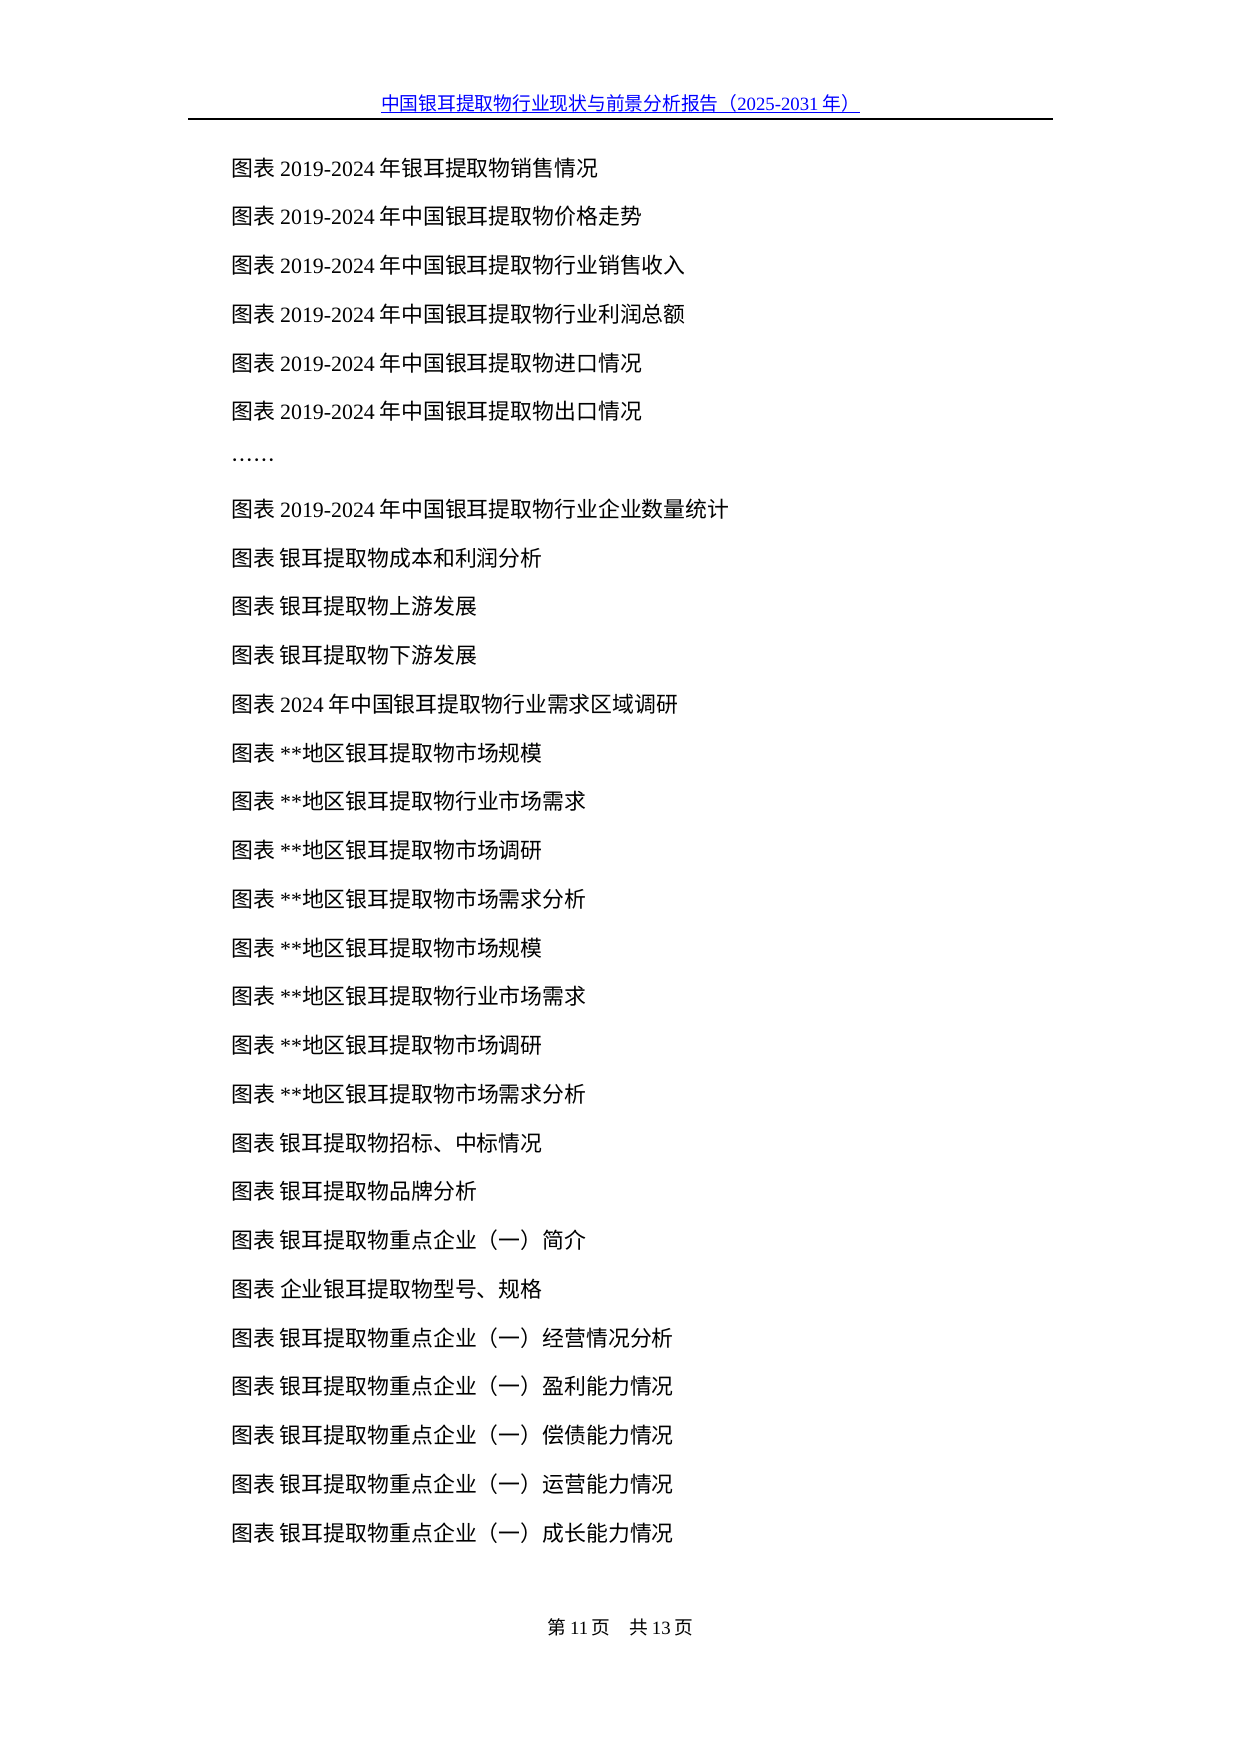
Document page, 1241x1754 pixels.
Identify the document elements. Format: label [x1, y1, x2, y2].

text [187, 150, 1053, 1548]
